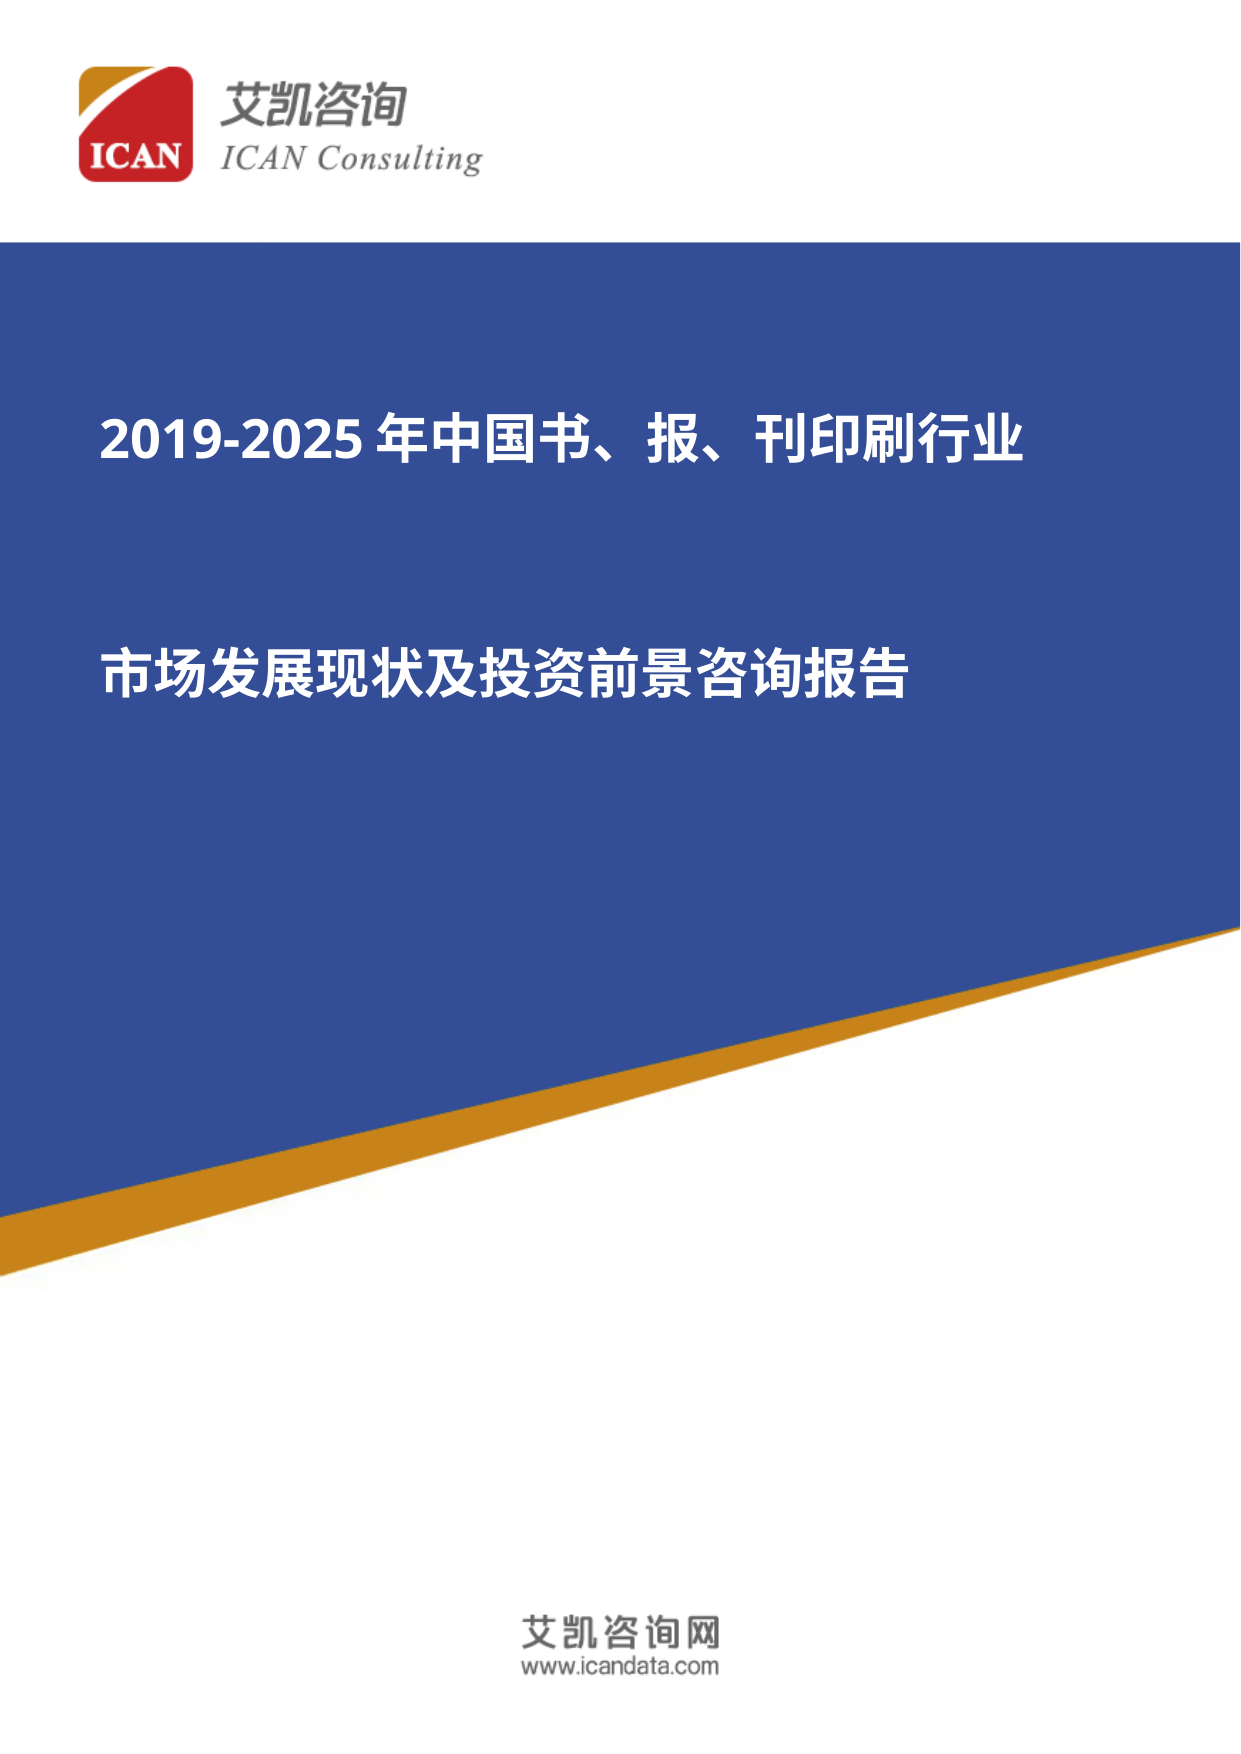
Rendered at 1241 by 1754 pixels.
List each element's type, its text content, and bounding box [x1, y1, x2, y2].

subtitle 2019-2025年中国书、报、刊印刷行业市场发展现状及投资前景咨询报告 [99, 386, 1053, 718]
picture [0, 5, 1241, 1754]
